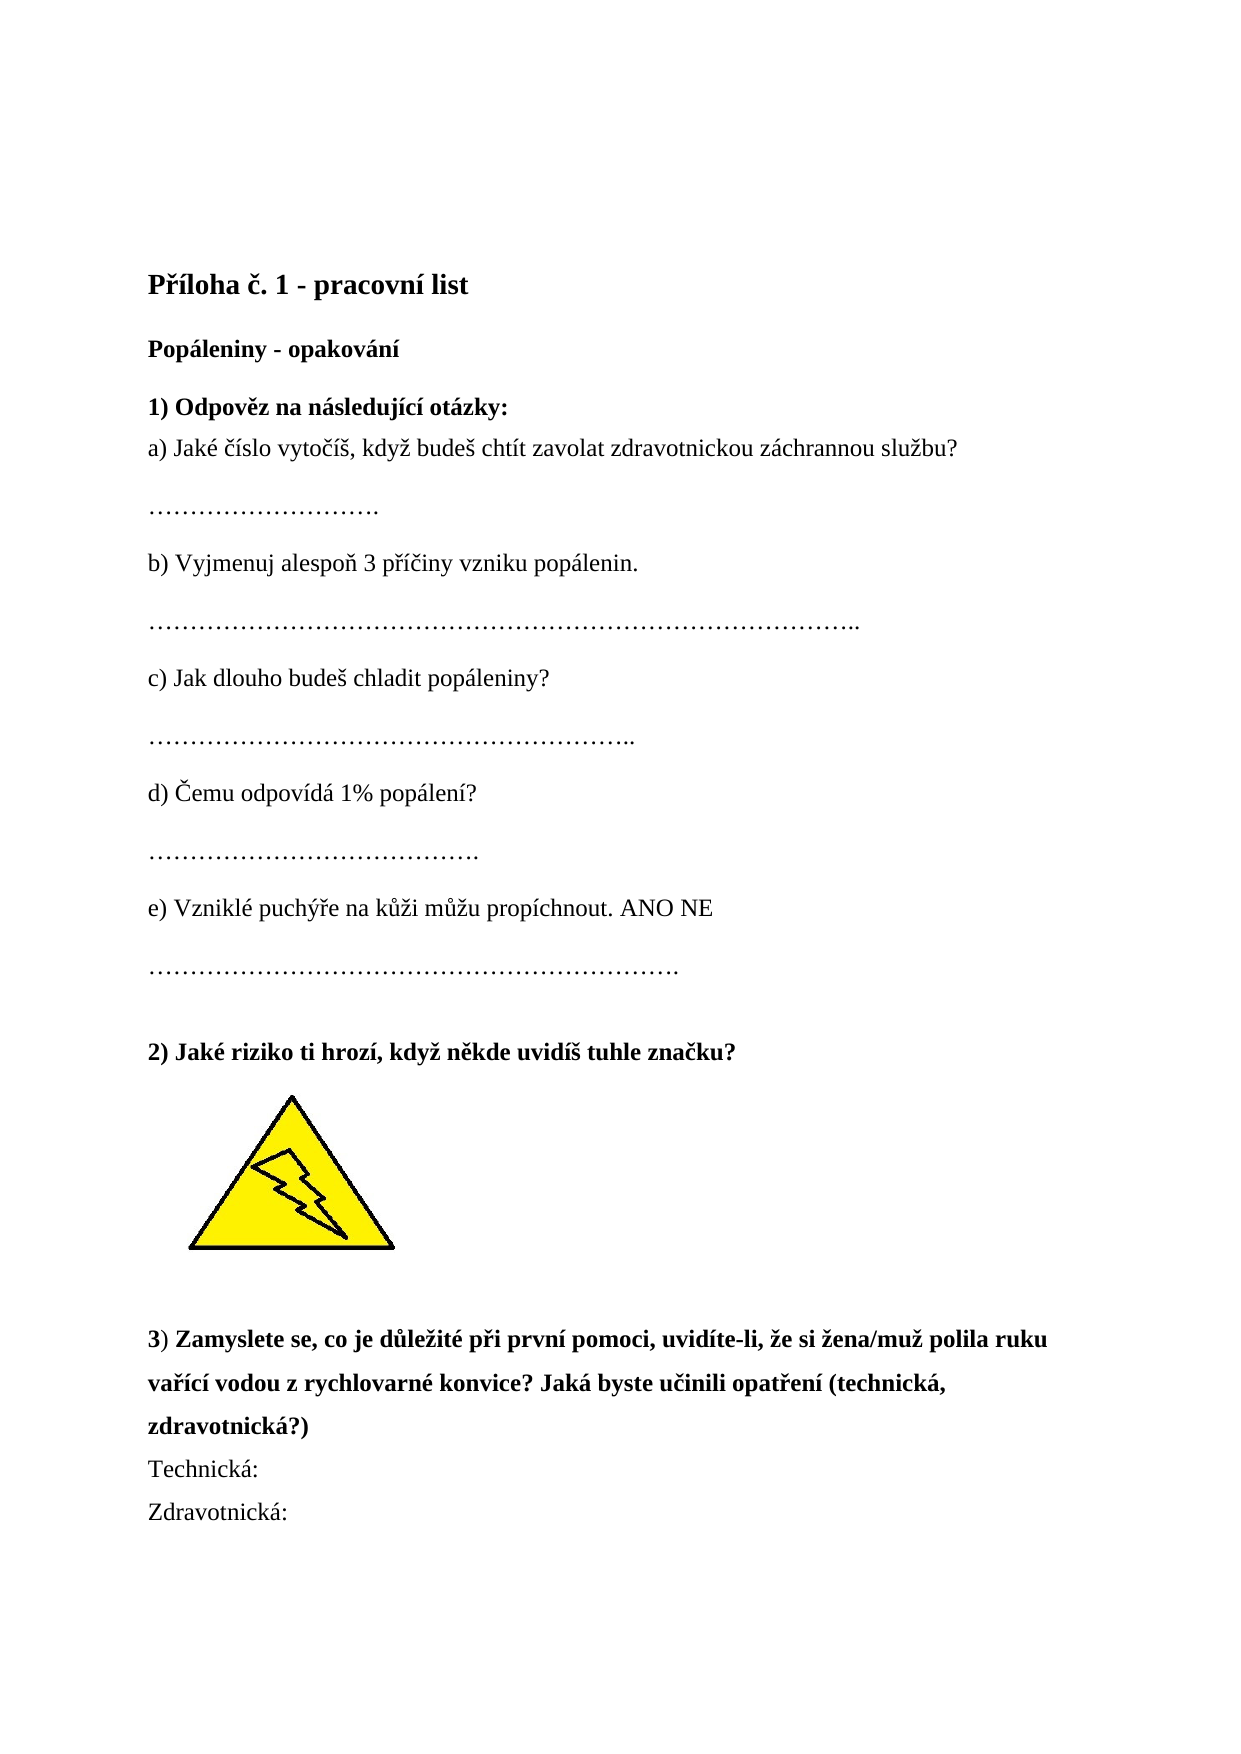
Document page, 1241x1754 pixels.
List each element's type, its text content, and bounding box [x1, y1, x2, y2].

text Příloha č. 1 - pracovní list [148, 267, 1093, 301]
text 1) Odpověz na následující otázky: [148, 392, 1093, 421]
text a) Jaké číslo vytočíš, když budeš chtít zavolat zdravotnickou záchrannou službu? [148, 433, 1093, 462]
text ………………………………………………….. [148, 721, 1093, 749]
text 2) Jaké riziko ti hrozí, když někde uvidíš tuhle značku? [148, 1037, 1093, 1066]
text ………………………. [148, 491, 1093, 519]
text b) Vyjmenuj alespoň 3 příčiny vzniku popálenin. [148, 548, 1093, 577]
text e) Vzniklé puchýře na kůži můžu propíchnout. ANO NE [148, 893, 1093, 922]
text ………………………………………………………………………….. [148, 606, 1093, 634]
text Zdravotnická: [148, 1497, 1093, 1526]
text Popáleniny - opakování [148, 334, 1093, 363]
text Technická: [148, 1454, 1093, 1483]
text ………………………………………………………. [148, 951, 1093, 979]
text 3) Zamyslete se, co je důležité při první pomoci, uvidíte-li, že si žena/muž polila ruku vařící vodou z rychlovarné konvice? Jaká byste učinili opatření (technická, zdravotnická?) [148, 1324, 1093, 1439]
text d) Čemu odpovídá 1% popálení? [148, 778, 1093, 807]
text c) Jak dlouho budeš chladit popáleniny? [148, 663, 1093, 692]
text …………………………………. [148, 836, 1093, 864]
